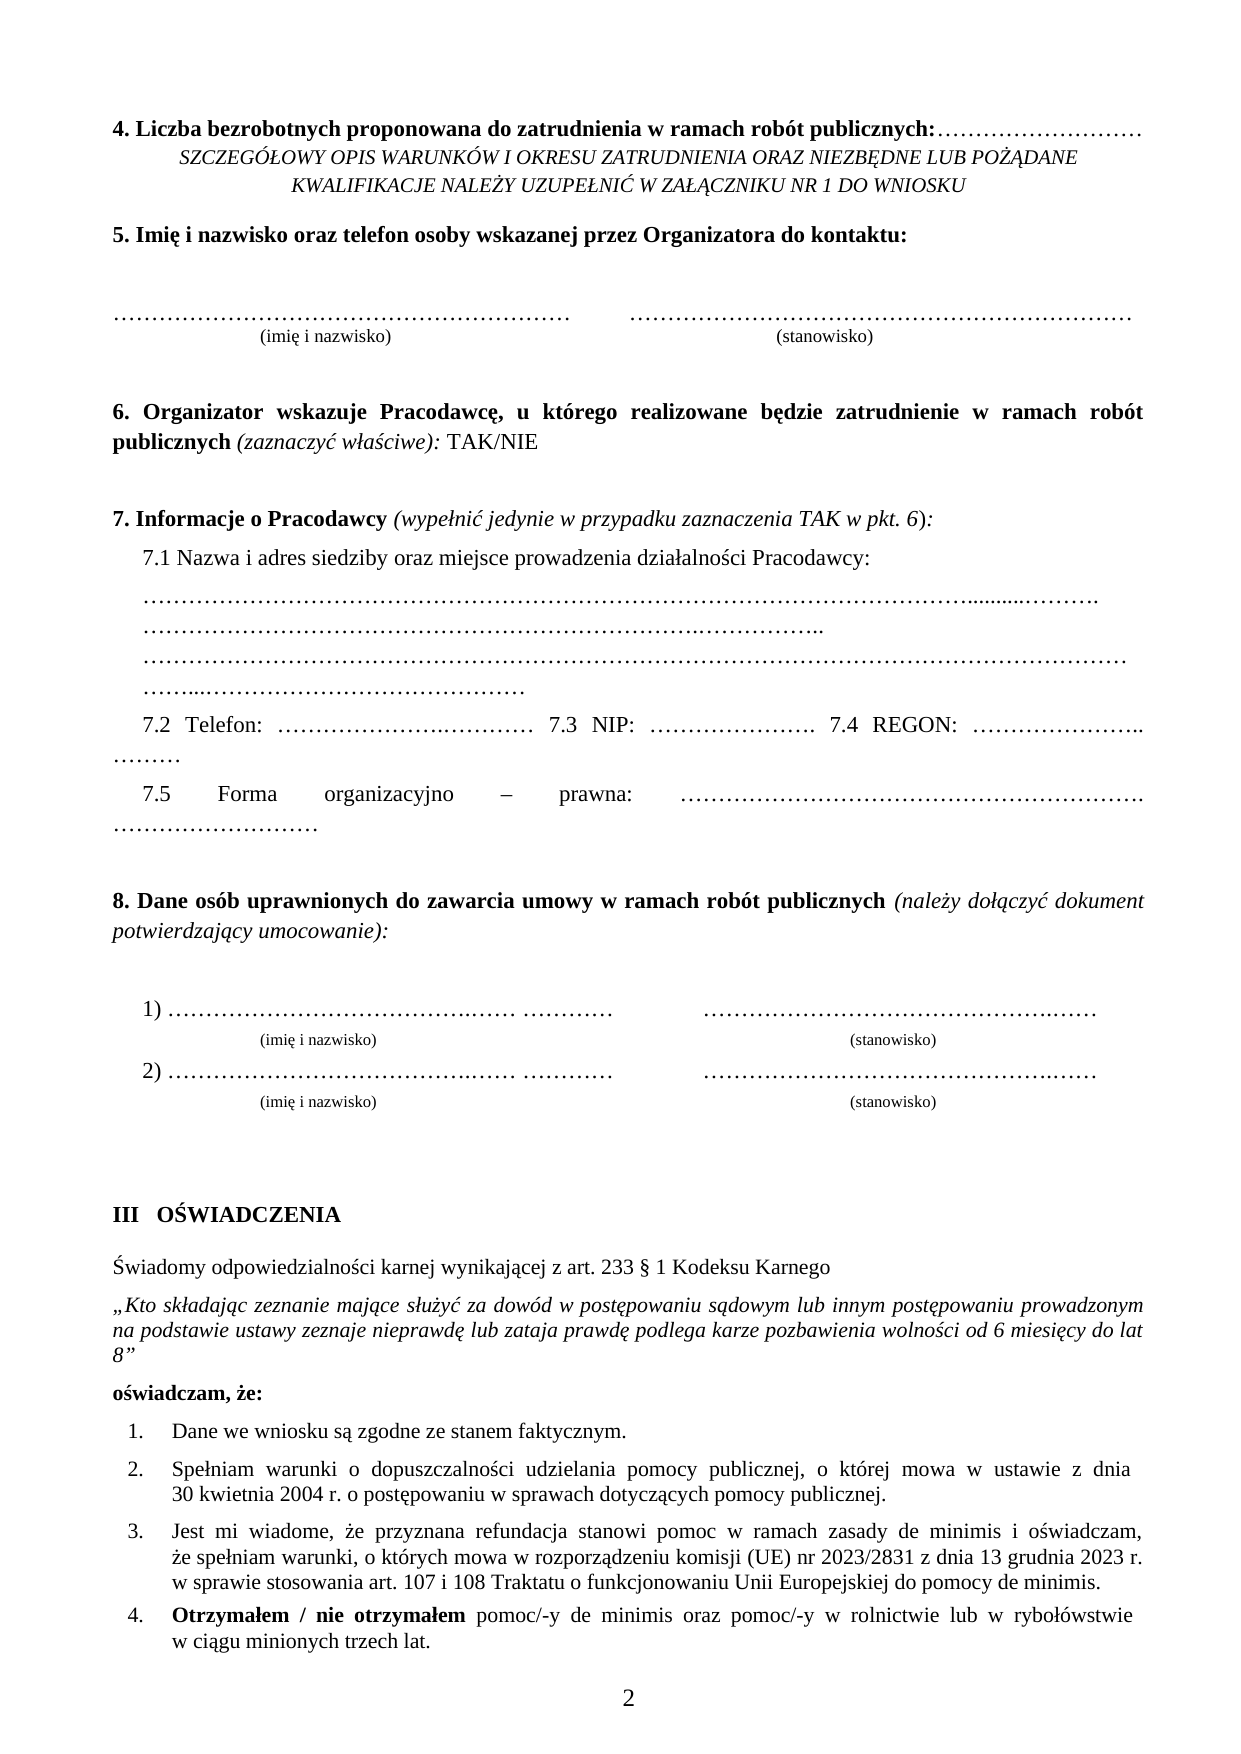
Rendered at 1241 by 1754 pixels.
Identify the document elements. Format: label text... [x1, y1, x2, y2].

text 4. Liczba bezrobotnych proponowana do zatrudnienia w ramach robót publicznych:……………………… [112, 115, 1144, 141]
text ………………………………………………………………………………………………..........……….……………………………………………………………….……………..………………………………………………………………………………………………………………………...…………………………………… [142, 582, 1144, 699]
text 8. Dane osób uprawnionych do zawarcia umowy w ramach robót publicznych (należy dołączyć dokument potwierdzający umocowanie): [112, 887, 1144, 944]
text (imię i nazwisko) (stanowisko) [186, 325, 1144, 347]
text Świadomy odpowiedzialności karnej wynikającej z art. 233 § 1 Kodeksu Karnego [112, 1254, 1144, 1279]
text III OŚWIADCZENIA [112, 1202, 1144, 1228]
list Otrzymałem / nie otrzymałem pomoc/-y de minimis oraz pomoc/-y w rolnictwie lub w rybołówstwie w ciągu minionych trzech lat. [127, 1602, 1144, 1653]
text (imię i nazwisko) (stanowisko) [186, 1029, 1144, 1048]
text SZCZEGÓŁOWY OPIS WARUNKÓW I OKRESU ZATRUDNIENIA ORAZ NIEZBĘDNE LUB POŻĄDANE KWALIFIKACJE NALEŻY UZUPEŁNIĆ W ZAŁĄCZNIKU NR 1 DO WNIOSKU [112, 145, 1144, 197]
text 5. Imię i nazwisko oraz telefon osoby wskazanej przez Organizatora do kontaktu: [112, 221, 1144, 248]
text 6. Organizator wskazuje Pracodawcę, u którego realizowane będzie zatrudnienie w ramach robót publicznych (zaznaczyć właściwe): TAK/NIE [112, 398, 1144, 454]
text oświadczam, że: [112, 1380, 1144, 1405]
text 1) ………………………………….…… ………… ……………………………………….…… [142, 995, 1144, 1021]
text 7.5 Forma organizacyjno – prawna: …………………………………………………….……………………… [112, 780, 1144, 837]
text „Kto składając zeznanie mające służyć za dowód w postępowaniu sądowym lub innym postępowaniu prowadzonym na podstawie ustawy zeznaje nieprawdę lub zataja prawdę podlega karze pozbawienia wolności od 6 miesięcy do lat 8” [112, 1292, 1144, 1368]
text (imię i nazwisko) (stanowisko) [186, 1092, 1144, 1111]
text …………………………………………………… ………………………………………………………… [112, 299, 1144, 325]
text 7. Informacje o Pracodawcy (wypełnić jedynie w przypadku zaznaczenia TAK w pkt. 6): [112, 505, 1144, 531]
text 2) ………………………………….…… ………… ……………………………………….…… [142, 1057, 1144, 1083]
list Spełniam warunki o dopuszczalności udzielania pomocy publicznej, o której mowa w ustawie z dnia 30 kwietnia 2004 r. o postępowaniu w sprawach dotyczących pomocy publicznej. [127, 1456, 1144, 1506]
list Dane we wniosku są zgodne ze stanem faktycznym. [127, 1418, 1144, 1443]
text 7.2 Telefon: ………………….………… 7.3 NIP: …………………. 7.4 REGON: …………………..……… [112, 711, 1144, 768]
text 7.1 Nazwa i adres siedziby oraz miejsce prowadzenia działalności Pracodawcy: [112, 544, 1144, 570]
list Jest mi wiadome, że przyznana refundacja stanowi pomoc w ramach zasady de minimis i oświadczam, że spełniam warunki, o których mowa w rozporządzeniu komisji (UE) nr 2023/2831 z dnia 13 grudnia 2023 r. w sprawie stosowania art. 107 i 108 Traktatu o funkcjonowaniu Unii Europejskiej do pomocy de minimis. [127, 1518, 1144, 1594]
